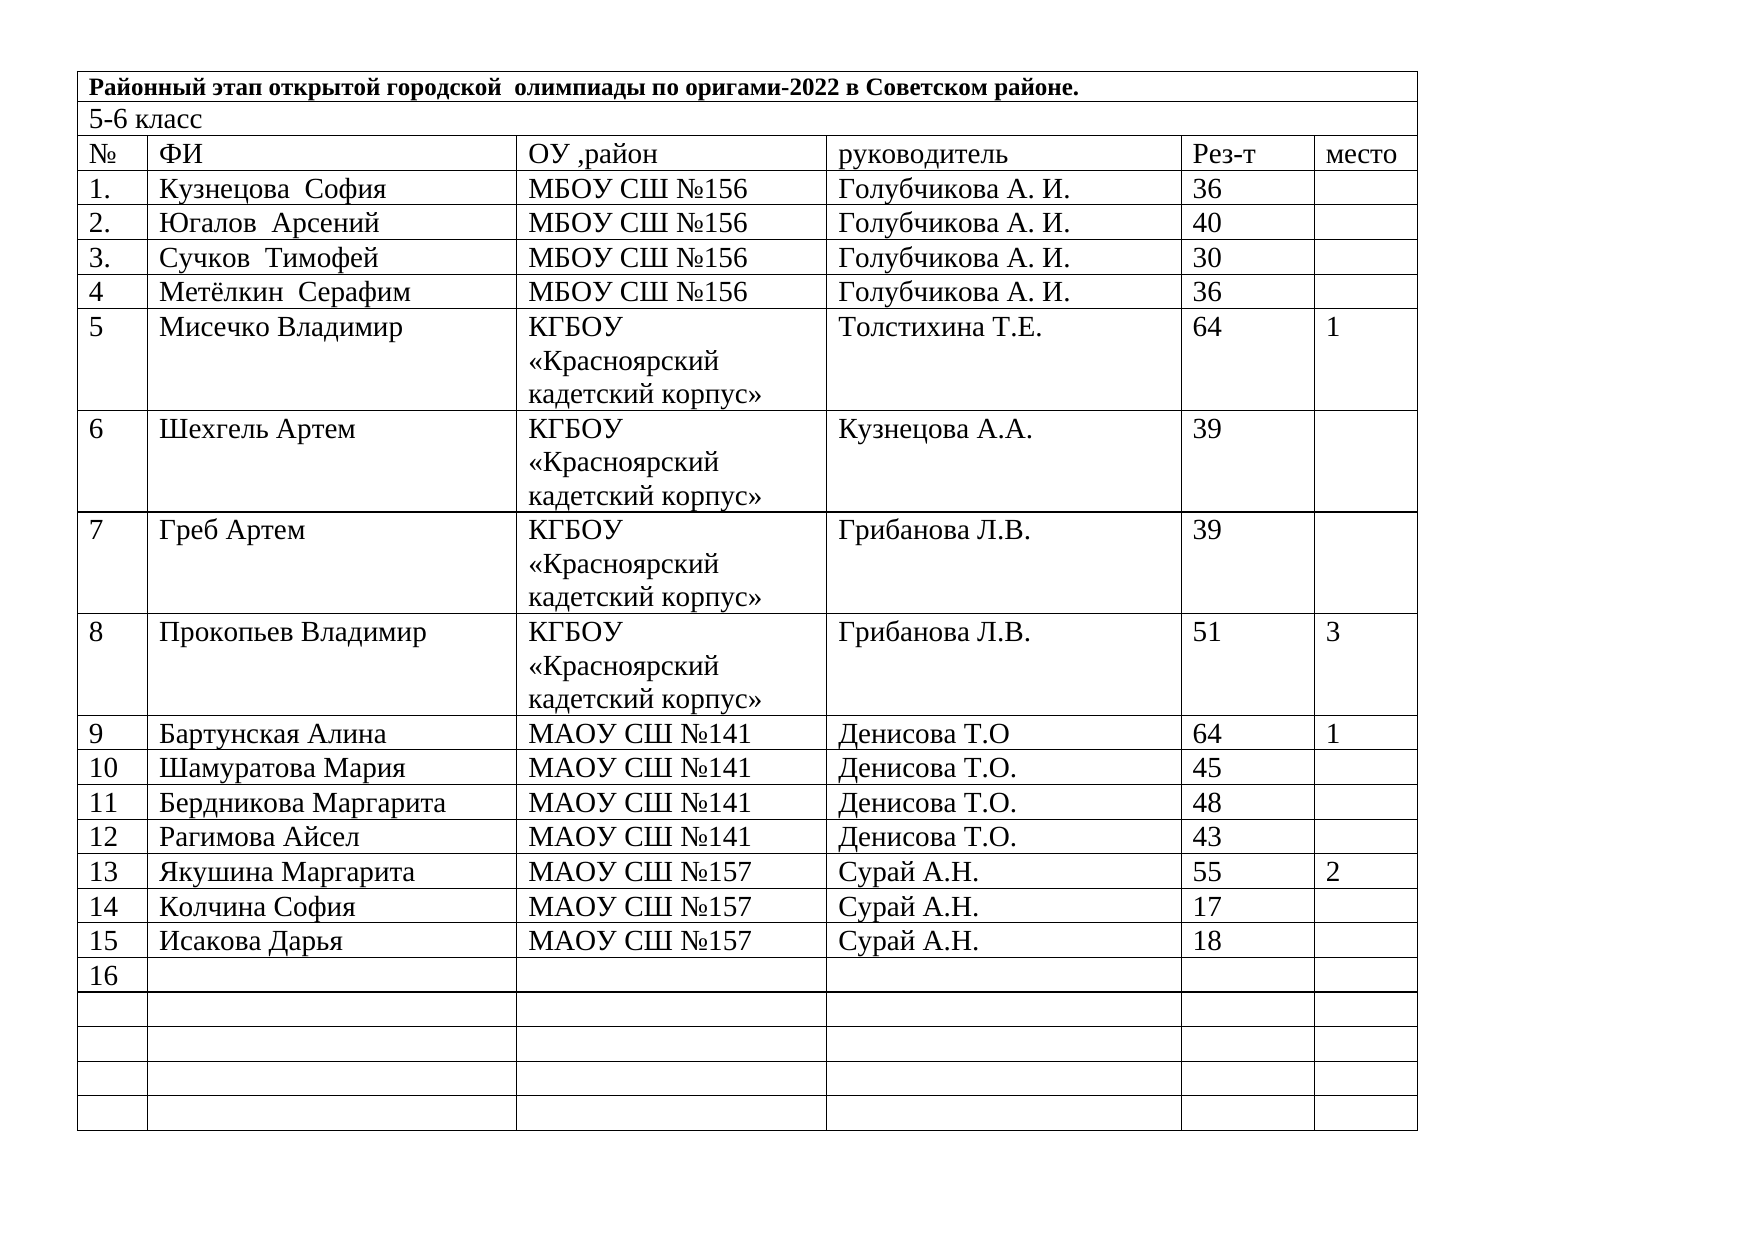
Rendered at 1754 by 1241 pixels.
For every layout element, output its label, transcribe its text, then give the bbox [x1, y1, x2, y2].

table_cell Денисова Т.О. [827, 820, 1181, 853]
table_cell 3 [1315, 614, 1417, 715]
table_cell [1315, 820, 1417, 853]
table_cell 55 [1182, 854, 1314, 888]
table_cell Голубчикова А. И. [827, 275, 1181, 308]
table_cell [1315, 513, 1417, 613]
table_cell [1315, 275, 1417, 308]
table_cell Прокопьев Владимир [148, 614, 516, 715]
table_cell Шамуратова Мария [148, 750, 516, 784]
table_cell 64 [1182, 716, 1314, 749]
table_cell 17 [1182, 889, 1314, 922]
table_cell МАОУ СШ №141 [517, 750, 826, 784]
table_cell Денисова Т.О. [827, 750, 1181, 784]
table_cell [1315, 171, 1417, 204]
table_cell [827, 993, 1181, 1026]
table_cell Грибанова Л.В. [827, 513, 1181, 613]
table_cell КГБОУ «Красноярский кадетский корпус» [517, 614, 826, 715]
table_cell [517, 958, 826, 991]
table_cell [148, 1062, 516, 1095]
table_cell [827, 1027, 1181, 1061]
table_cell [1315, 750, 1417, 784]
table_cell Толстихина Т.Е. [827, 309, 1181, 410]
table_cell МАОУ СШ №141 [517, 785, 826, 818]
table_cell Якушина Маргарита [148, 854, 516, 888]
table_cell 40 [1182, 205, 1314, 239]
table_cell Районный этап открытой городской олимпиады по оригами-2022 в Советском районе. [78, 72, 1417, 101]
table_cell Бартунская Алина [148, 716, 516, 749]
table_cell Сурай А.Н. [827, 889, 1181, 922]
table_cell 64 [1182, 309, 1314, 410]
table_cell ФИ [148, 136, 516, 170]
table_cell [517, 1027, 826, 1061]
table_cell Голубчикова А. И. [827, 240, 1181, 273]
table_cell [1315, 785, 1417, 818]
table_cell Сучков Тимофей [148, 240, 516, 273]
table_cell [148, 993, 516, 1026]
table_cell Греб Артем [148, 513, 516, 613]
table_cell МБОУ СШ №156 [517, 240, 826, 273]
table_cell 15 [78, 923, 147, 957]
table_cell руководитель [827, 136, 1181, 170]
table_cell [1315, 240, 1417, 273]
table_cell [1182, 1062, 1314, 1095]
table_cell [78, 1027, 147, 1061]
table_cell 6 [78, 411, 147, 511]
table_cell [1315, 1027, 1417, 1061]
table_cell КГБОУ «Красноярский кадетский корпус» [517, 309, 826, 410]
table_cell 36 [1182, 275, 1314, 308]
table_cell 8 [78, 614, 147, 715]
table_cell 51 [1182, 614, 1314, 715]
table_cell КГБОУ «Красноярский кадетский корпус» [517, 411, 826, 511]
table_cell 2 [1315, 854, 1417, 888]
table_cell 36 [1182, 171, 1314, 204]
table_cell КГБОУ «Красноярский кадетский корпус» [517, 513, 826, 613]
table_cell [1315, 958, 1417, 991]
table_cell [1315, 205, 1417, 239]
table_cell [827, 958, 1181, 991]
table_cell [1182, 1096, 1314, 1130]
table_cell [1315, 411, 1417, 511]
table_cell 4 [78, 275, 147, 308]
table_cell 43 [1182, 820, 1314, 853]
table_cell [1315, 923, 1417, 957]
table_cell [78, 1096, 147, 1130]
table_cell Кузнецова София [148, 171, 516, 204]
table_cell 2. [78, 205, 147, 239]
table_cell 11 [78, 785, 147, 818]
table_cell 16 [78, 958, 147, 991]
table_cell Грибанова Л.В. [827, 614, 1181, 715]
table_cell МБОУ СШ №156 [517, 275, 826, 308]
table_cell Голубчикова А. И. [827, 171, 1181, 204]
table_cell [78, 1062, 147, 1095]
table_cell МАОУ СШ №157 [517, 889, 826, 922]
table_cell 14 [78, 889, 147, 922]
table_cell [827, 1062, 1181, 1095]
table_cell Мисечко Владимир [148, 309, 516, 410]
table_cell 9 [78, 716, 147, 749]
table_cell 39 [1182, 411, 1314, 511]
table_cell Сурай А.Н. [827, 923, 1181, 957]
table_cell [1315, 1096, 1417, 1130]
table_cell МБОУ СШ №156 [517, 205, 826, 239]
table_cell 13 [78, 854, 147, 888]
table_cell Бердникова Маргарита [148, 785, 516, 818]
table_cell 10 [78, 750, 147, 784]
table_cell № [78, 136, 147, 170]
table_cell [1182, 958, 1314, 991]
table_cell [78, 993, 147, 1026]
table_cell МАОУ СШ №141 [517, 716, 826, 749]
table_cell 18 [1182, 923, 1314, 957]
table_cell Колчина София [148, 889, 516, 922]
table_cell [517, 993, 826, 1026]
table_cell 3. [78, 240, 147, 273]
table_cell Рагимова Айсел [148, 820, 516, 853]
table_cell [1315, 993, 1417, 1026]
table_cell Шехгель Артем [148, 411, 516, 511]
table_cell 12 [78, 820, 147, 853]
table_cell Кузнецова А.А. [827, 411, 1181, 511]
table_cell [1182, 993, 1314, 1026]
table_cell 5 [78, 309, 147, 410]
table_cell МБОУ СШ №156 [517, 171, 826, 204]
table_cell МАОУ СШ №157 [517, 854, 826, 888]
table_cell Сурай А.Н. [827, 854, 1181, 888]
table_cell МАОУ СШ №141 [517, 820, 826, 853]
table_cell ОУ ,район [517, 136, 826, 170]
table_cell МАОУ СШ №157 [517, 923, 826, 957]
table_cell [1182, 1027, 1314, 1061]
table_cell [148, 1096, 516, 1130]
table_cell 39 [1182, 513, 1314, 613]
table_cell 48 [1182, 785, 1314, 818]
table_cell [827, 1096, 1181, 1130]
table_cell 1 [1315, 716, 1417, 749]
table_cell 1 [1315, 309, 1417, 410]
table_cell Рез-т [1182, 136, 1314, 170]
table_cell 45 [1182, 750, 1314, 784]
table_cell Денисова Т.О [827, 716, 1181, 749]
table_cell [1315, 889, 1417, 922]
table_cell [517, 1096, 826, 1130]
table_cell место [1315, 136, 1417, 170]
table_cell Югалов Арсений [148, 205, 516, 239]
table_cell Метёлкин Серафим [148, 275, 516, 308]
table_cell [148, 958, 516, 991]
table_cell Голубчикова А. И. [827, 205, 1181, 239]
table_cell Исакова Дарья [148, 923, 516, 957]
table_cell [1315, 1062, 1417, 1095]
table_cell 7 [78, 513, 147, 613]
table_cell 5-6 класс [78, 102, 1417, 135]
table_cell 30 [1182, 240, 1314, 273]
table_cell [517, 1062, 826, 1095]
table_cell Денисова Т.О. [827, 785, 1181, 818]
table_cell 1. [78, 171, 147, 204]
table_cell [148, 1027, 516, 1061]
